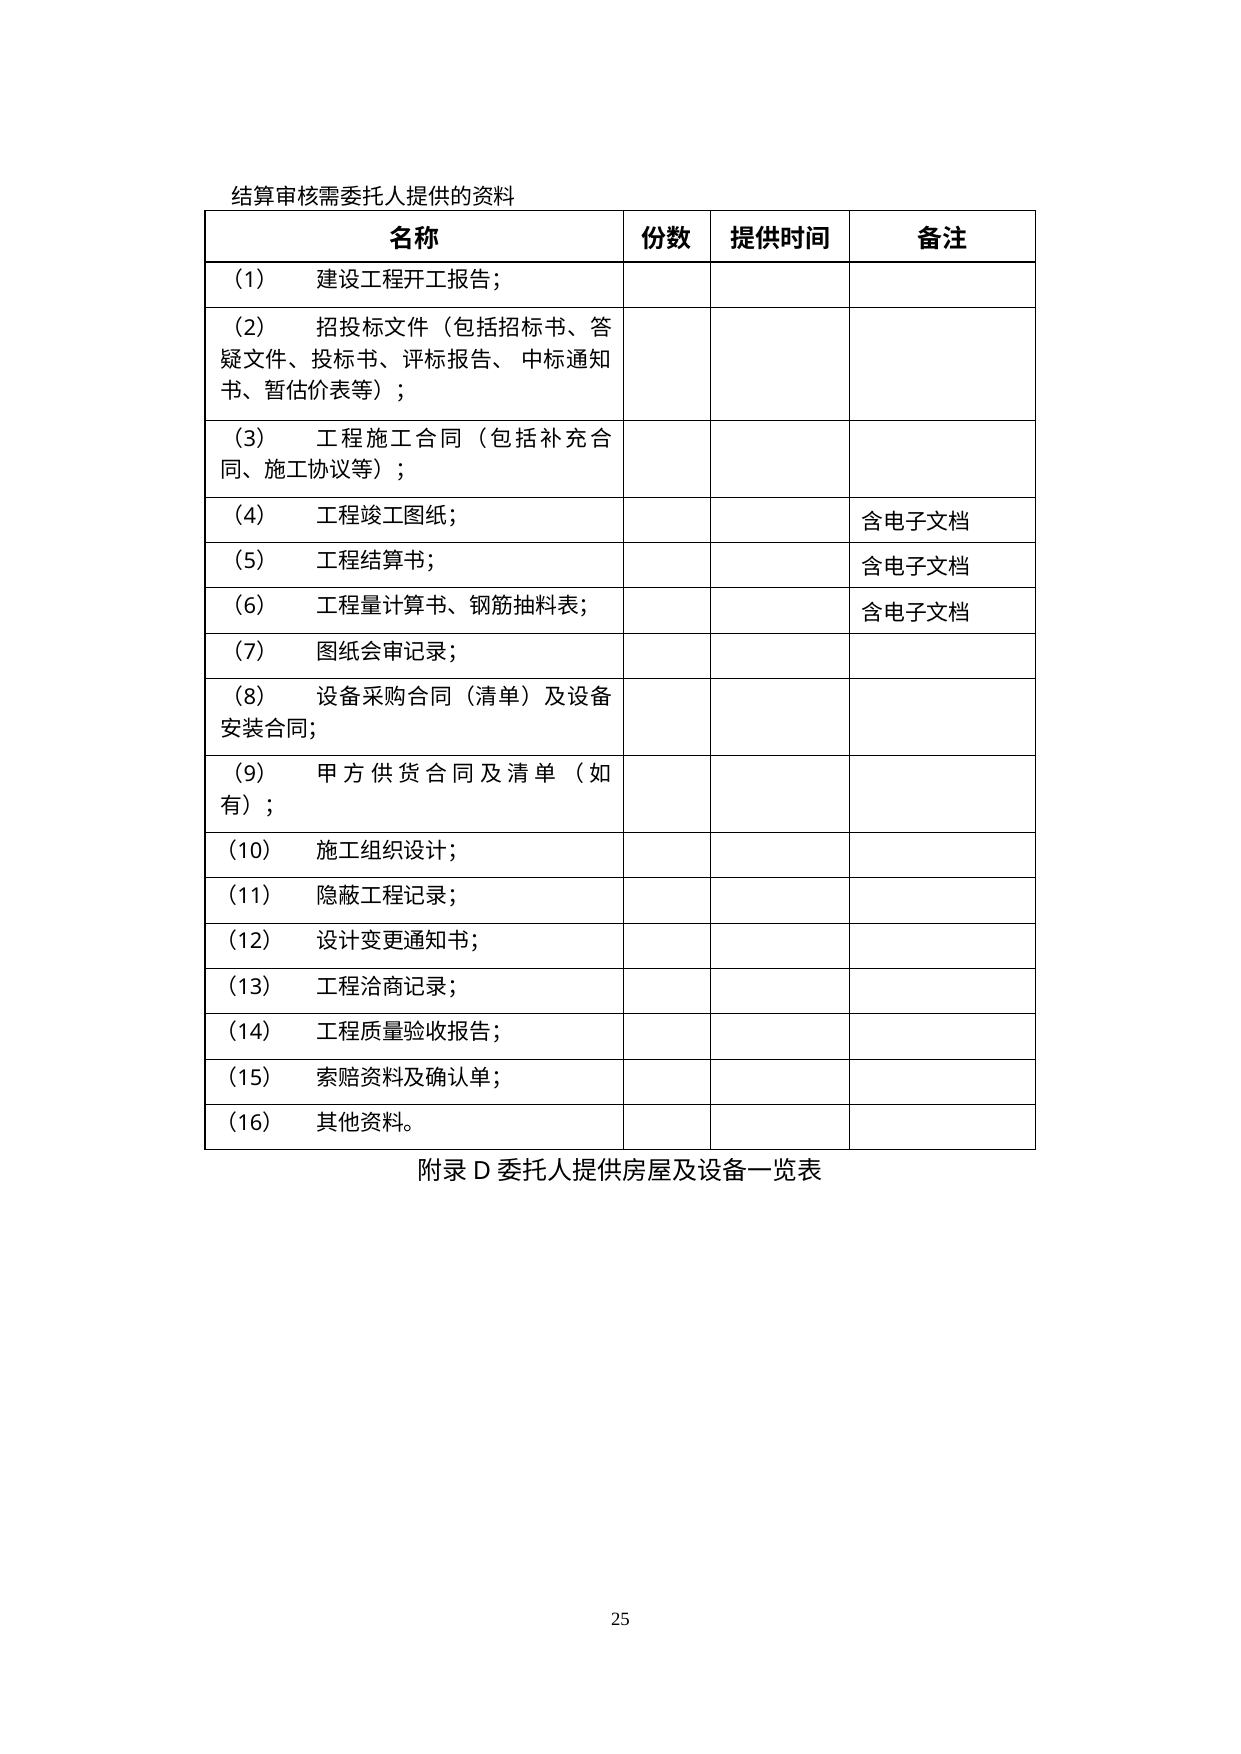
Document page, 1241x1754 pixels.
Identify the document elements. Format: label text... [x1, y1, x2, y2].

table_cell [624, 421, 710, 497]
table_cell [624, 1014, 710, 1058]
table_cell 工程竣工图纸； [206, 498, 623, 542]
table_cell [624, 588, 710, 633]
table_cell [624, 924, 710, 968]
table_cell 图纸会审记录； [206, 634, 623, 678]
table_header 份数 [624, 211, 710, 261]
table_cell [711, 308, 849, 420]
table_cell [711, 833, 849, 877]
table_cell 建设工程开工报告； [206, 263, 623, 307]
table_cell [850, 1060, 1035, 1104]
table_cell [711, 878, 849, 922]
table_cell [624, 543, 710, 587]
table_cell [711, 756, 849, 832]
table_cell [850, 634, 1035, 678]
table_cell [850, 878, 1035, 922]
table_cell 工程洽商记录； [206, 969, 623, 1013]
table_cell 甲方供货合同及清单（如有）； [206, 756, 623, 832]
table_cell [711, 679, 849, 755]
table_cell 索赔资料及确认单； [206, 1060, 623, 1104]
table_cell [850, 924, 1035, 968]
table_cell [624, 634, 710, 678]
table_cell [711, 1014, 849, 1058]
table_cell [850, 263, 1035, 307]
table_cell 工程量计算书、钢筋抽料表； [206, 588, 623, 633]
table_header 提供时间 [711, 211, 849, 261]
table_cell [711, 1060, 849, 1104]
table_cell [624, 1105, 710, 1149]
table_cell 施工组织设计； [206, 833, 623, 877]
table_header 备注 [850, 211, 1035, 261]
table_cell [850, 833, 1035, 877]
table_cell 含电子文档 [850, 498, 1035, 542]
table_cell [850, 308, 1035, 420]
table_cell 隐蔽工程记录； [206, 878, 623, 922]
table_cell 设备采购合同（清单）及设备安装合同； [206, 679, 623, 755]
table_cell [711, 263, 849, 307]
table_cell [624, 498, 710, 542]
table_cell [624, 969, 710, 1013]
table_cell [850, 679, 1035, 755]
table_cell 招投标文件（包括招标书、答疑文件、投标书、评标报告、 中标通知书、暂估价表等）； [206, 308, 623, 420]
table_cell [850, 421, 1035, 497]
table_cell [624, 263, 710, 307]
table_cell 含电子文档 [850, 588, 1035, 633]
table_cell [711, 924, 849, 968]
table_cell 其他资料。 [206, 1105, 623, 1149]
table_cell [624, 878, 710, 922]
table_cell 含电子文档 [850, 543, 1035, 587]
table_cell [850, 969, 1035, 1013]
table_cell [711, 969, 849, 1013]
subtitle 附录D 委托人提供房屋及设备一览表 [187, 1150, 1053, 1186]
table_cell [711, 498, 849, 542]
text 结算审核需委托人提供的资料 [187, 179, 1053, 210]
table_cell [711, 543, 849, 587]
table_cell [850, 1014, 1035, 1058]
table_cell [624, 308, 710, 420]
table_cell 工程结算书； [206, 543, 623, 587]
table_cell [711, 588, 849, 633]
table_cell [711, 1105, 849, 1149]
table_cell 工程质量验收报告； [206, 1014, 623, 1058]
table_cell [624, 756, 710, 832]
table_cell 设计变更通知书； [206, 924, 623, 968]
table_cell 工程施工合同（包括补充合同、施工协议等）； [206, 421, 623, 497]
table_cell [624, 833, 710, 877]
table_cell [711, 421, 849, 497]
table_cell [624, 679, 710, 755]
table_cell [850, 1105, 1035, 1149]
table_cell [624, 1060, 710, 1104]
table_header 名称 [206, 211, 623, 261]
table_cell [711, 634, 849, 678]
table_cell [850, 756, 1035, 832]
